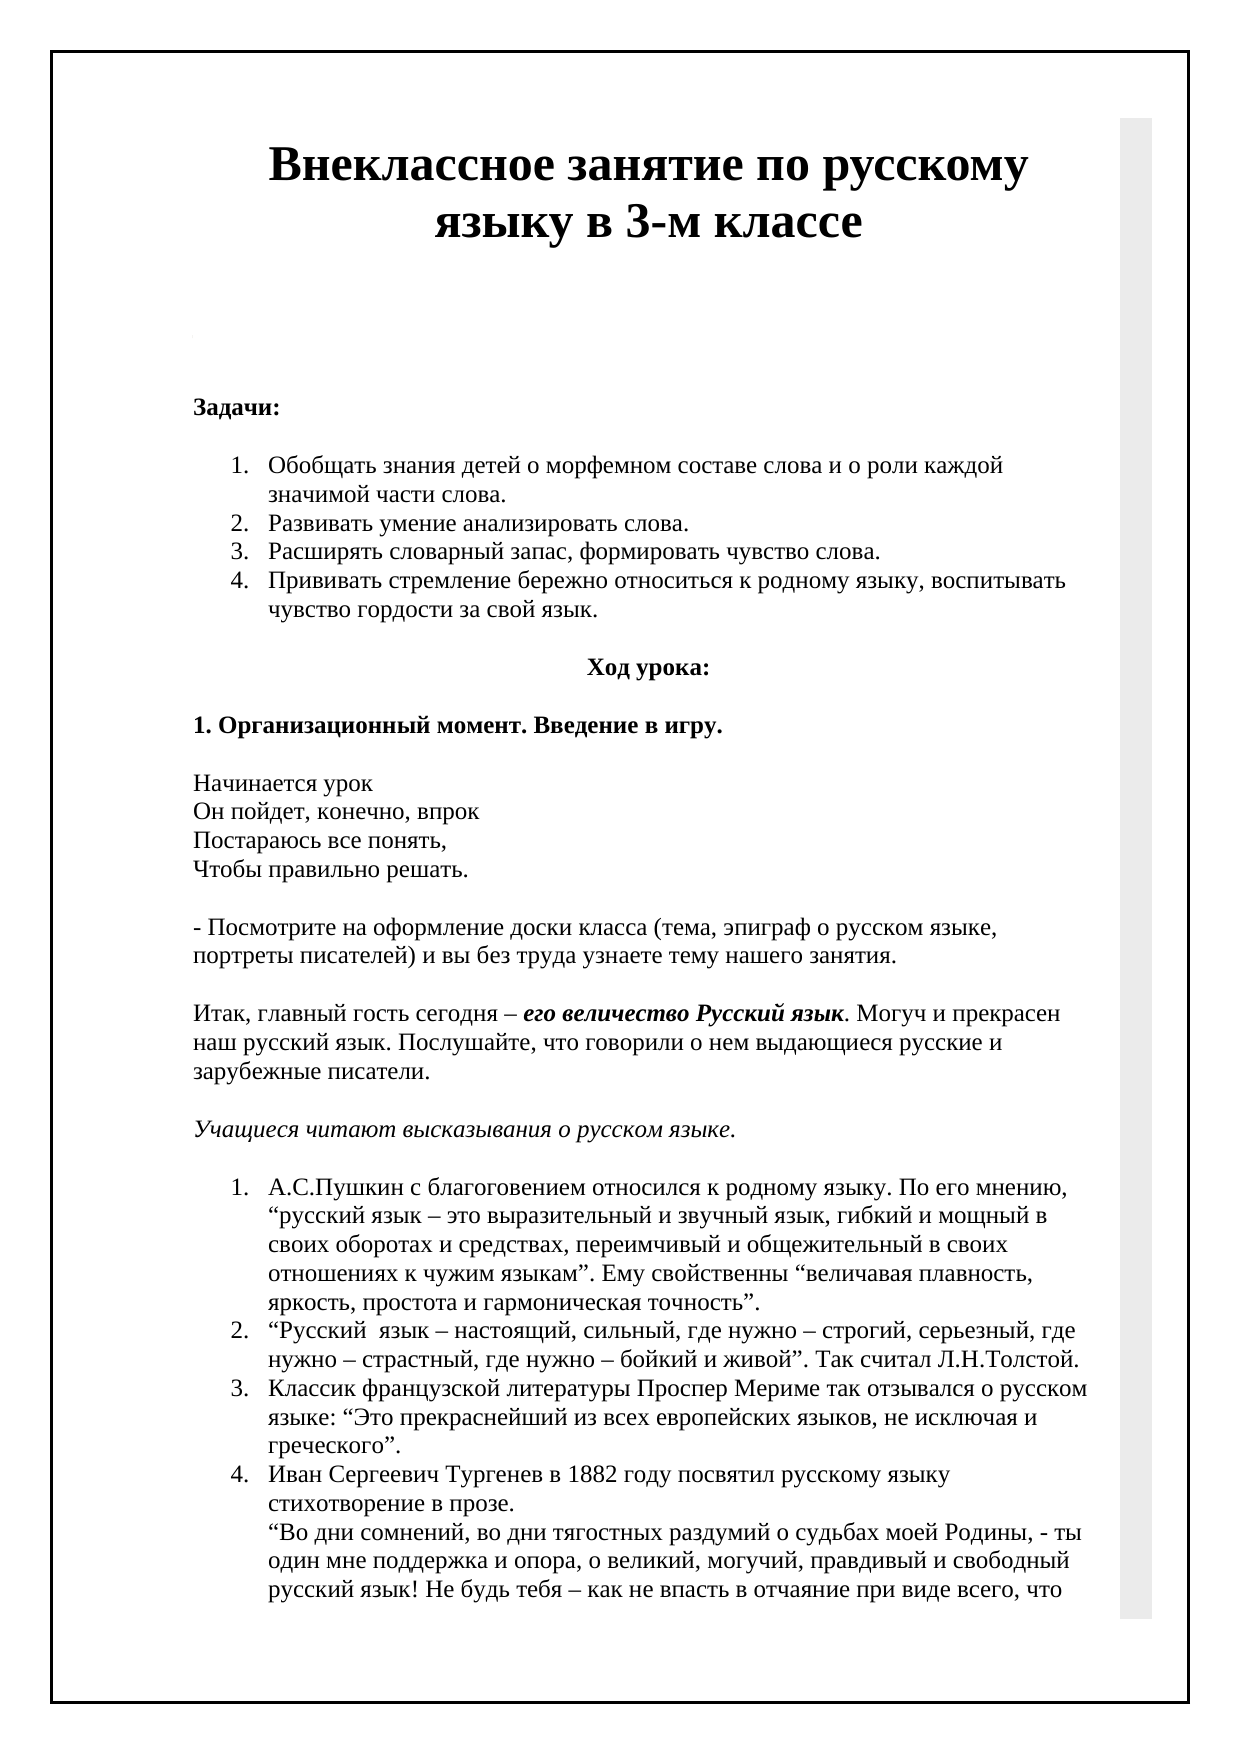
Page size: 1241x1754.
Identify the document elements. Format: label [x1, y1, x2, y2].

table_header [177, 118, 1120, 1619]
